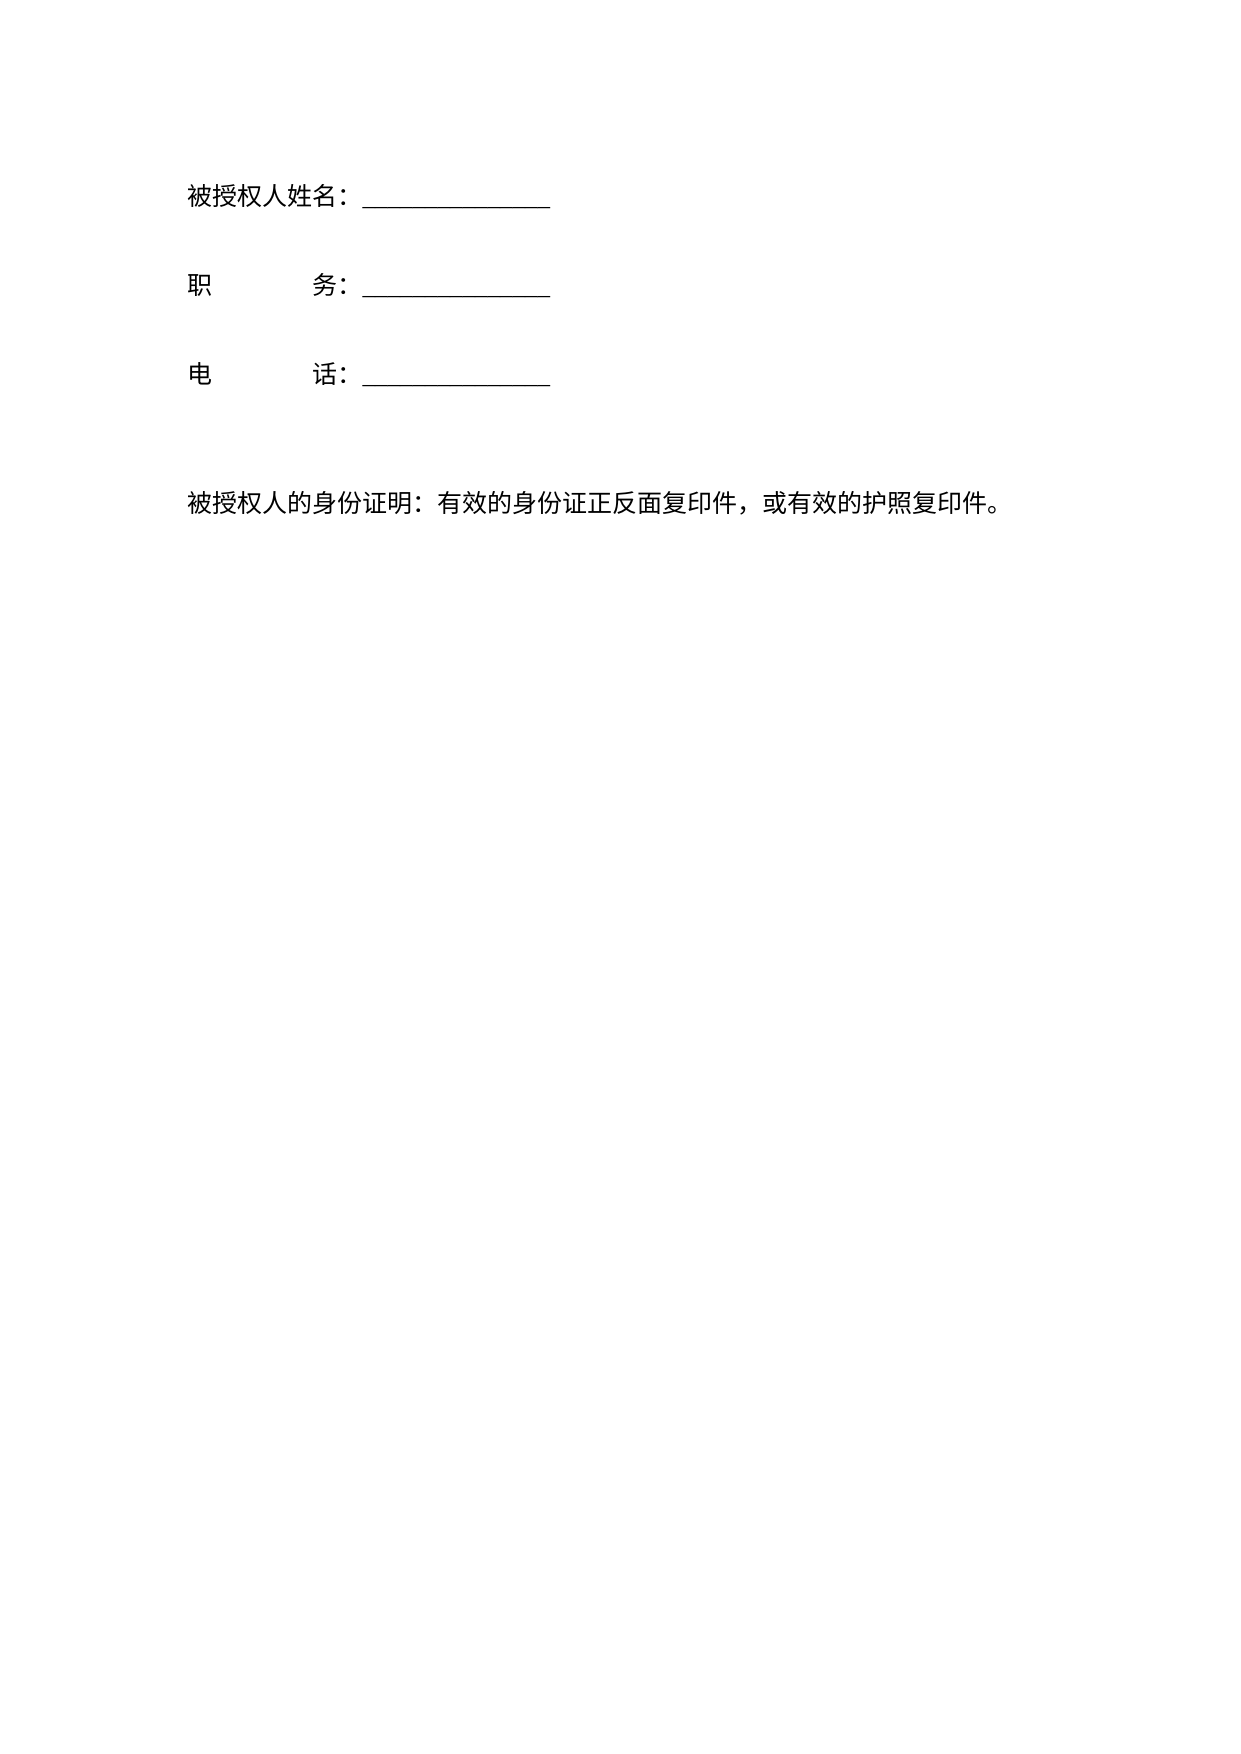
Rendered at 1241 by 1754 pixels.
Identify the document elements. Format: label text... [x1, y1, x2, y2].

text 职 务：_______________ [187, 251, 1053, 316]
text 被授权人的身份证明：有效的身份证正反面复印件，或有效的护照复印件。 [187, 469, 1053, 534]
text 被授权人姓名：_______________ [187, 162, 1053, 227]
text 电 话：_______________ [187, 340, 1053, 405]
